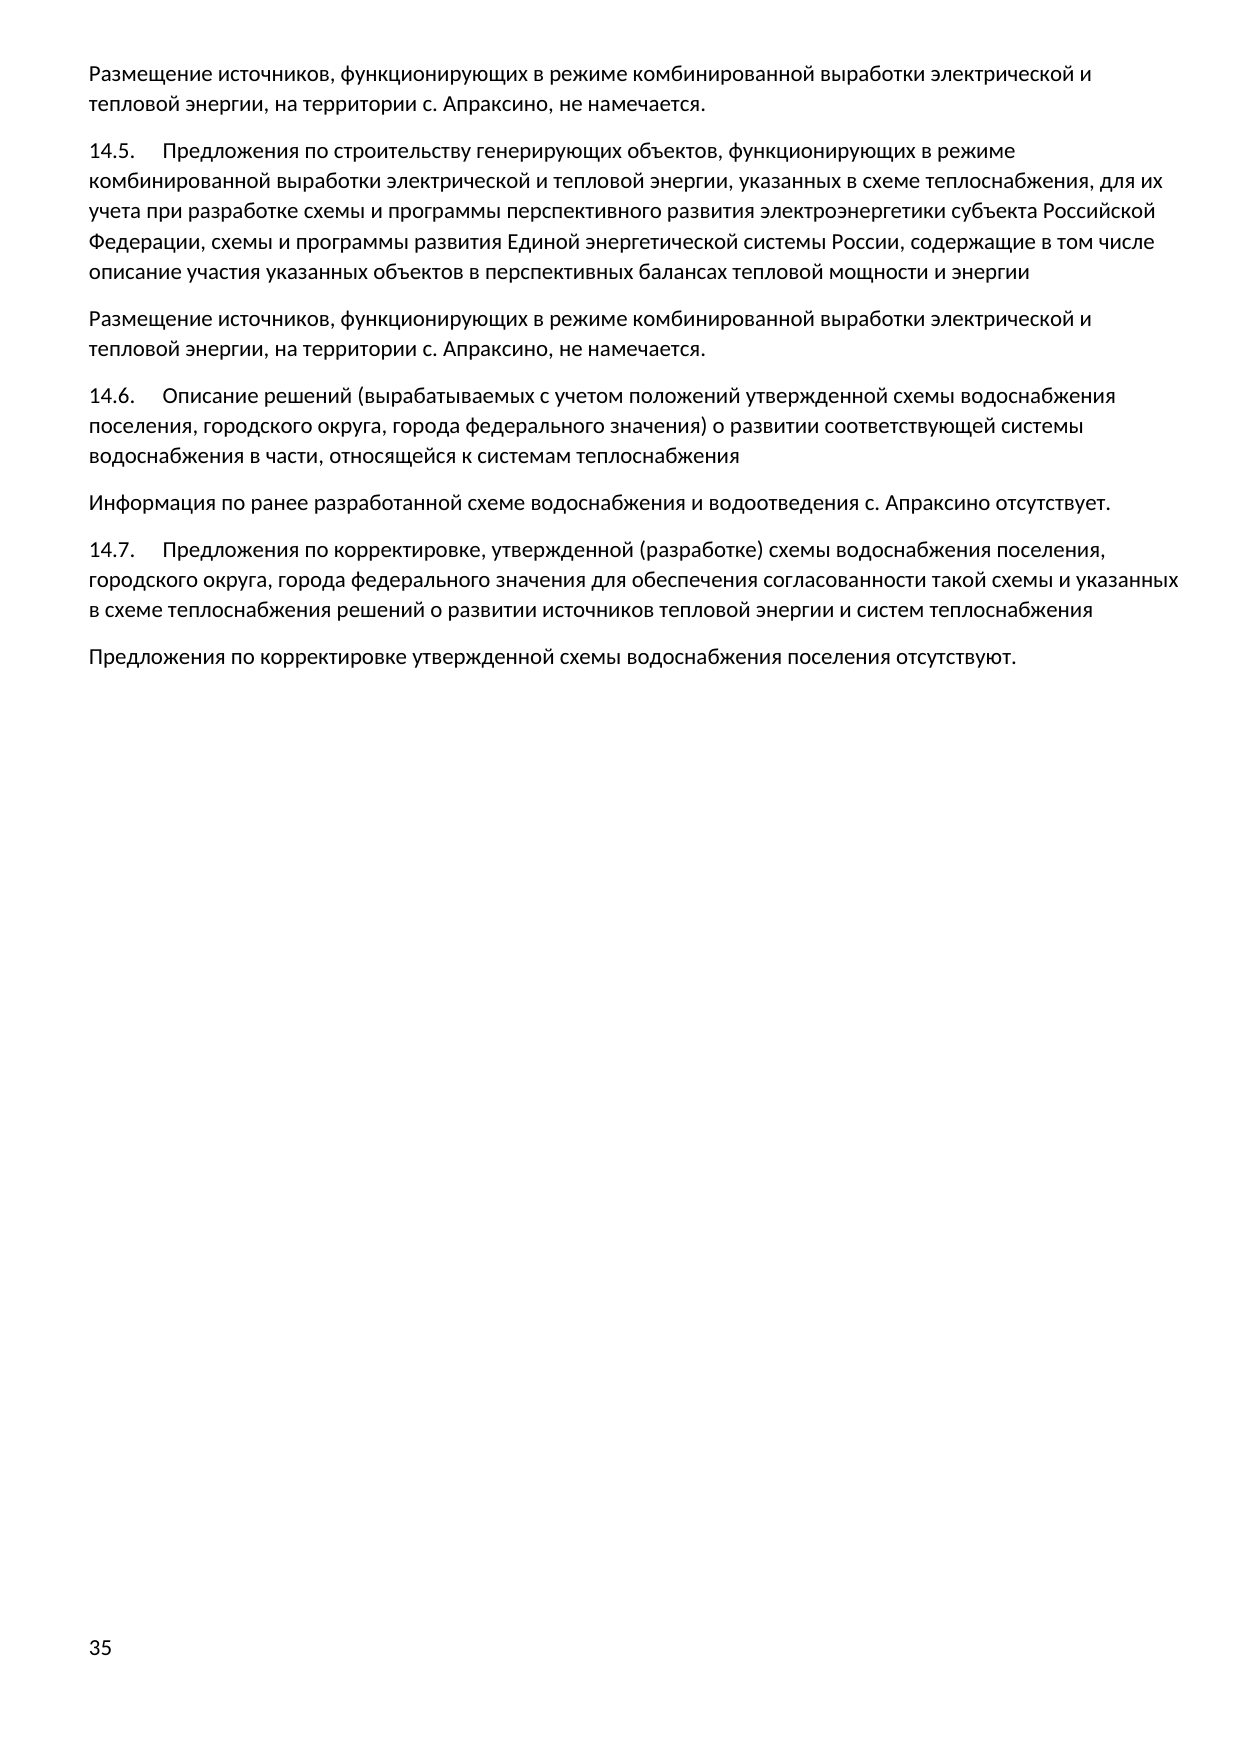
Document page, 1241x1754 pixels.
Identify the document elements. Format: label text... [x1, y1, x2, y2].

text 14.6. Описание решений (вырабатываемых с учетом положений утвержденной схемы водоснабжения поселения, городского округа, города федерального значения) о развитии соответствующей системы водоснабжения в части, относящейся к системам теплоснабжения [89, 381, 1181, 469]
text Предложения по корректировке утвержденной схемы водоснабжения поселения отсутствуют. [89, 642, 1181, 670]
text Размещение источников, функционирующих в режиме комбинированной выработки электрической и тепловой энергии, на территории с. Апраксино, не намечается. [89, 59, 1181, 117]
text Размещение источников, функционирующих в режиме комбинированной выработки электрической и тепловой энергии, на территории с. Апраксино, не намечается. [89, 304, 1181, 362]
text 14.7. Предложения по корректировке, утвержденной (разработке) схемы водоснабжения поселения, городского округа, города федерального значения для обеспечения согласованности такой схемы и указанных в схеме теплоснабжения решений о развитии источников тепловой энергии и систем теплоснабжения [89, 535, 1181, 623]
text 14.5. Предложения по строительству генерирующих объектов, функционирующих в режиме комбинированной выработки электрической и тепловой энергии, указанных в схеме теплоснабжения, для их учета при разработке схемы и программы перспективного развития электроэнергетики субъекта Российской Федерации, схемы и программы развития Единой энергетической системы России, содержащие в том числе описание участия указанных объектов в перспективных балансах тепловой мощности и энергии [89, 136, 1181, 285]
text Информация по ранее разработанной схеме водоснабжения и водоотведения с. Апраксино отсутствует. [89, 488, 1181, 516]
